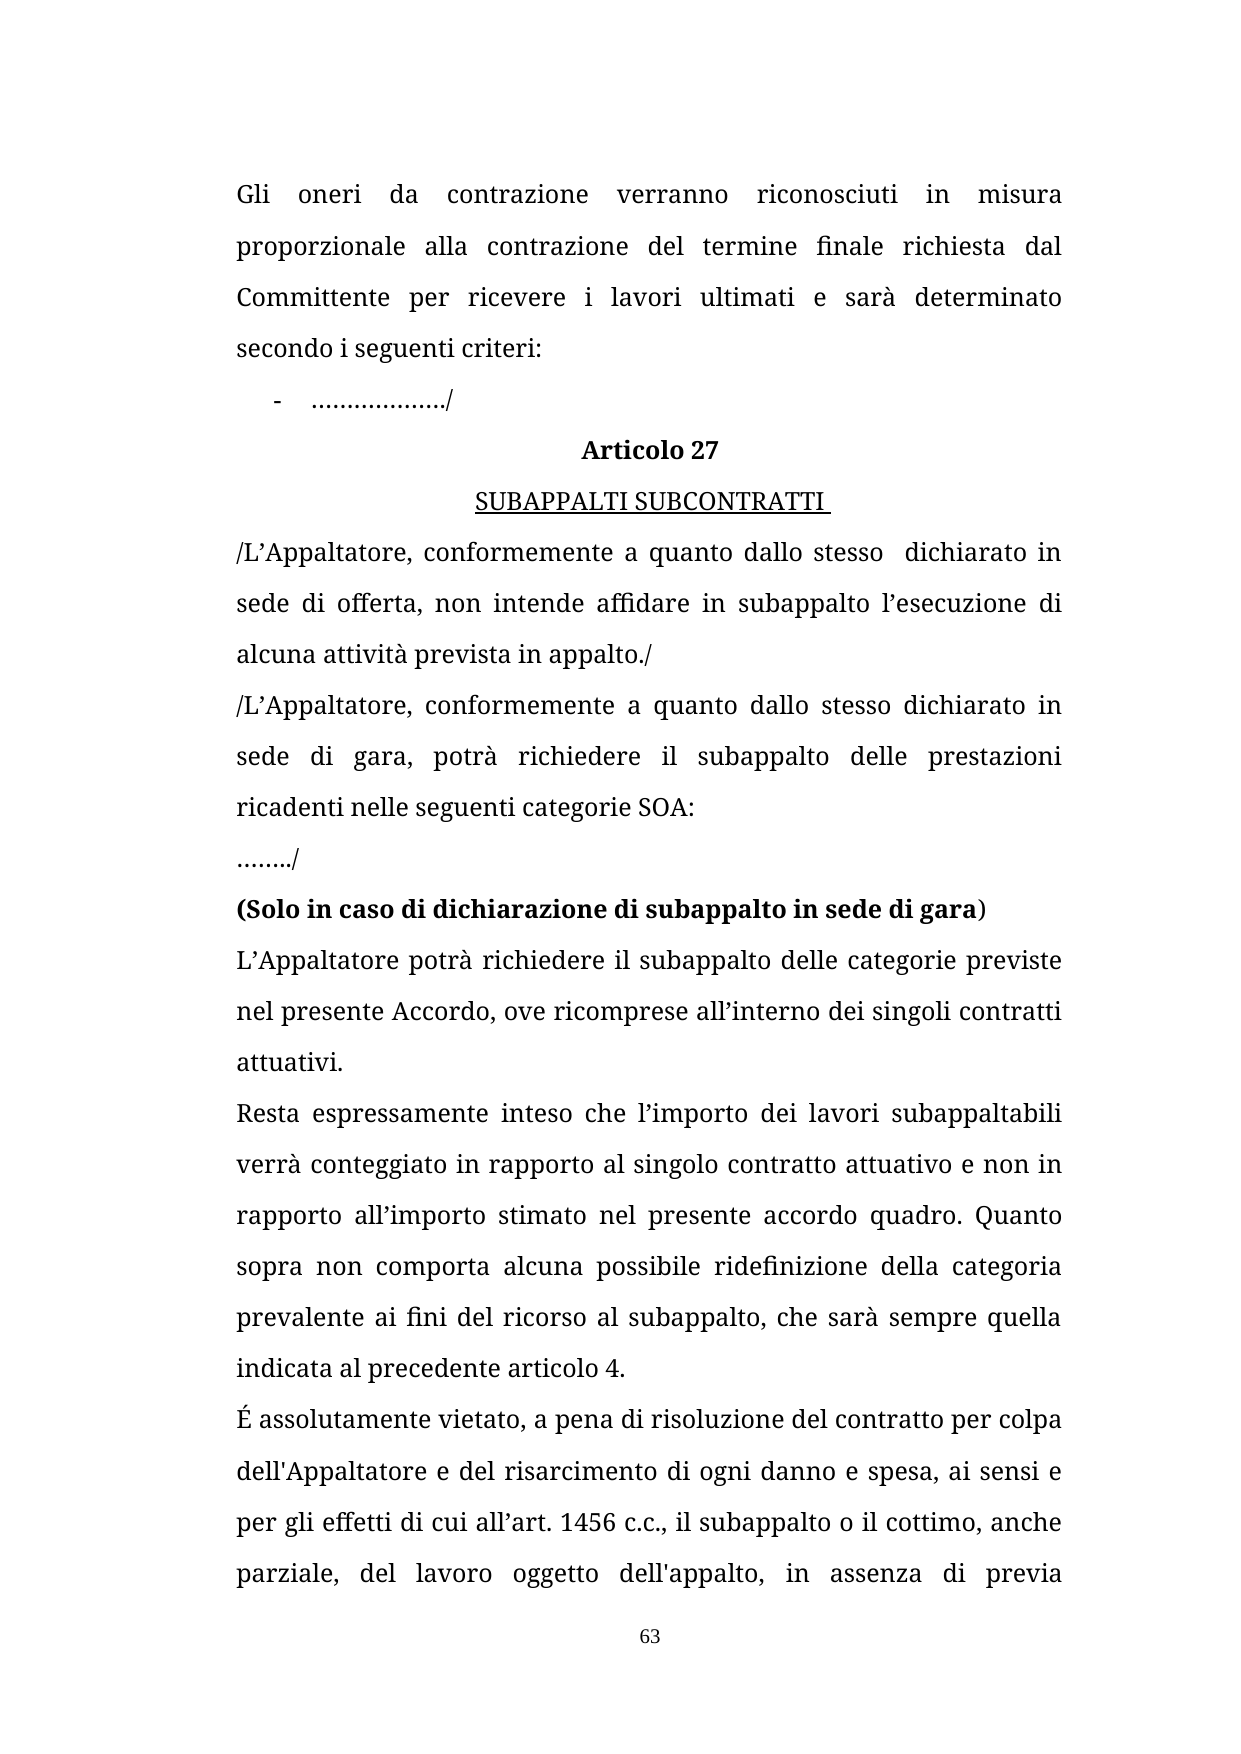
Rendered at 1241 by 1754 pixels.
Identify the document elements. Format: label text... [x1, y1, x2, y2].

text Resta espressamente inteso che l’importo dei lavori subappaltabili verrà conteggiato in rapporto al singolo contratto attuativo e non in rapporto all’importo stimato nel presente accordo quadro. Quanto sopra non comporta alcuna possibile ridefinizione della categoria prevalente ai fini del ricorso al subappalto, che sarà sempre quella indicata al precedente articolo 4. [236, 1096, 1063, 1385]
text Gli oneri da contrazione verranno riconosciuti in misura proporzionale alla contrazione del termine finale richiesta dal Committente per ricevere i lavori ultimati e sarà determinato secondo i seguenti criteri: [236, 177, 1063, 364]
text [236, 1402, 1063, 1589]
text (Solo in caso di dichiarazione di subappalto in sede di gara) [236, 892, 1063, 926]
text ……../ [236, 841, 1063, 875]
list ………………./ [273, 381, 1063, 415]
text /L’Appaltatore, conformemente a quanto dallo stesso dichiarato in sede di gara, potrà richiedere il subappalto delle prestazioni ricadenti nelle seguenti categorie SOA: [236, 688, 1063, 824]
text L’Appaltatore potrà richiedere il subappalto delle categorie previste nel presente Accordo, ove ricomprese all’interno dei singoli contratti attuativi. [236, 943, 1063, 1079]
text Articolo 27 [237, 432, 1063, 466]
text SUBAPPALTI SUBCONTRATTI [236, 483, 1063, 517]
text /L’Appaltatore, conformemente a quanto dallo stesso dichiarato in sede di offerta, non intende affidare in subappalto l’esecuzione di alcuna attività prevista in appalto./ [236, 534, 1063, 671]
